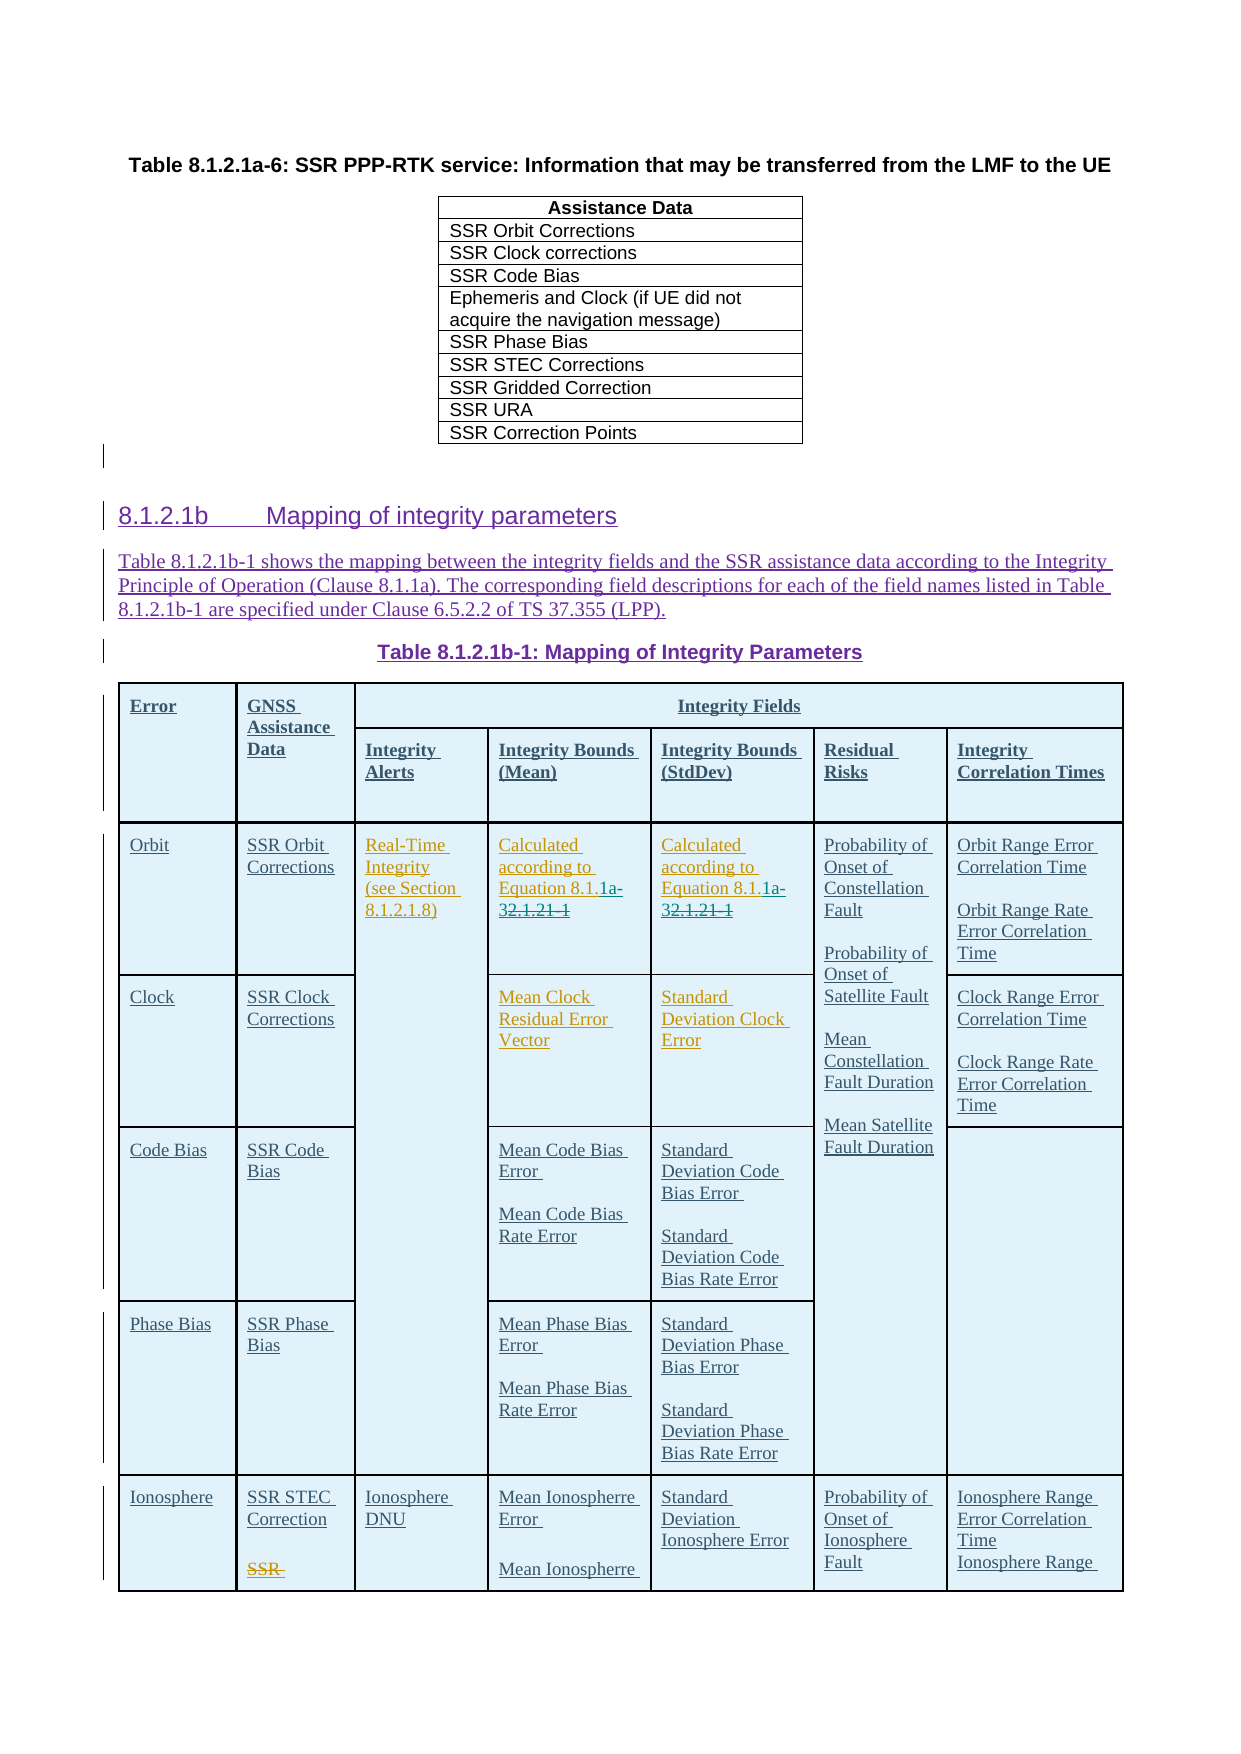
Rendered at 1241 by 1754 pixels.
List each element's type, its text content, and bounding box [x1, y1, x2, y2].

text Table 8.1.2.1a-6: SSR PPP-RTK service: Information that may be transferred from the LMF to the UE [118, 153, 1122, 177]
table_header Assistance Data [439, 197, 802, 218]
table_cell Ephemeris and Clock (if UE did not acquire the navigation message) [439, 287, 802, 330]
table_cell SSR Clock corrections [439, 242, 802, 263]
table_cell SSR Gridded Correction [439, 377, 802, 398]
table_cell SSR STEC Corrections [439, 354, 802, 376]
table_cell SSR Correction Points [439, 422, 802, 443]
table_cell SSR Orbit Corrections [439, 219, 802, 241]
table_cell SSR URA [439, 399, 802, 421]
table_cell SSR Phase Bias [439, 331, 802, 353]
table_cell SSR Code Bias [439, 265, 802, 286]
